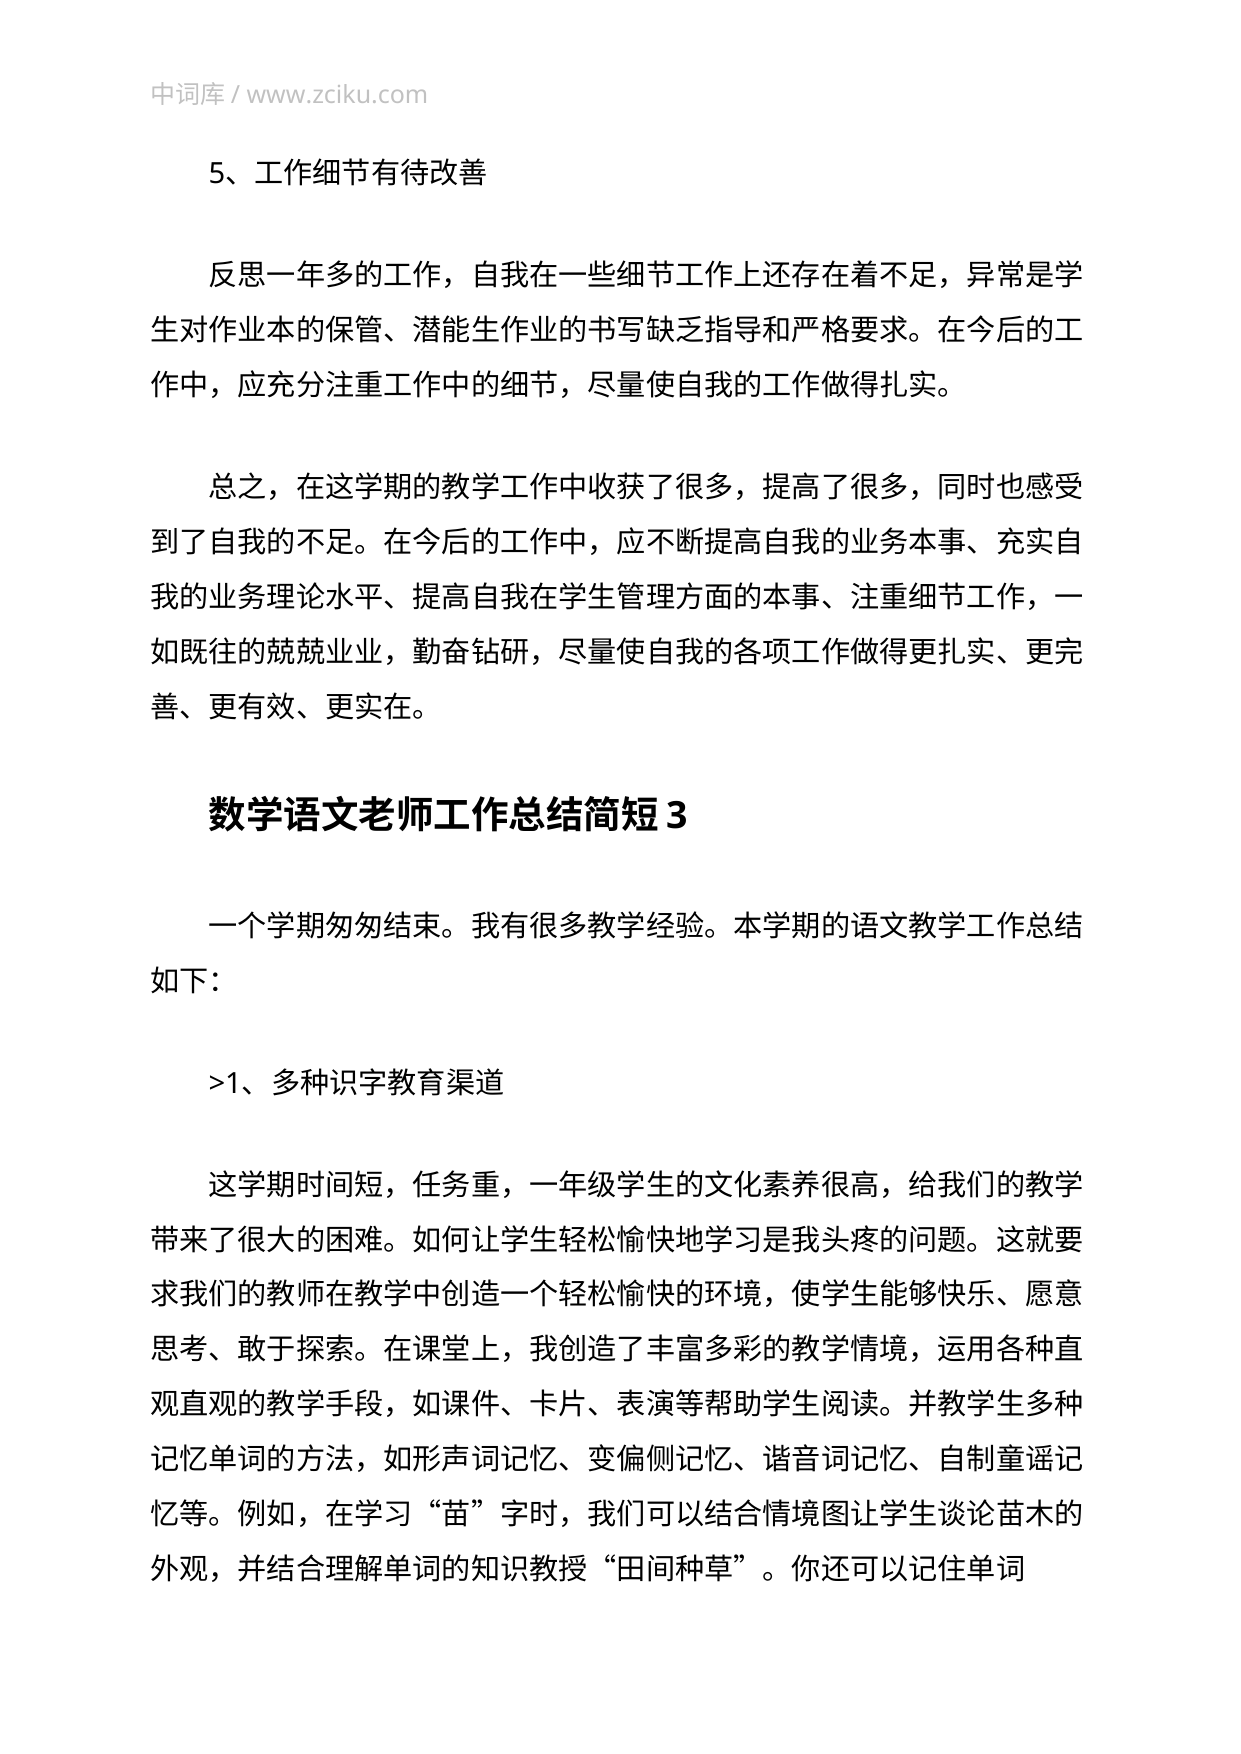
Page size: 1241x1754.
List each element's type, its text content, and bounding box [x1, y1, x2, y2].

text 总之，在这学期的教学工作中收获了很多，提高了很多，同时也感受到了自我的不足。在今后的工作中，应不断提高自我的业务本事、充实自我的业务理论水平、提高自我在学生管理方面的本事、注重细节工作，一如既往的兢兢业业，勤奋钻研，尽量使自我的各项工作做得更扎实、更完善、更有效、更实在。 [150, 463, 1090, 725]
text 反思一年多的工作，自我在一些细节工作上还存在着不足，异常是学生对作业本的保管、潜能生作业的书写缺乏指导和严格要求。在今后的工作中，应充分注重工作中的细节，尽量使自我的工作做得扎实。 [150, 252, 1090, 404]
text >1、多种识字教育渠道 [150, 1059, 1090, 1102]
text 一个学期匆匆结束。我有很多教学经验。本学期的语文教学工作总结如下： [150, 902, 1090, 1000]
text 5、工作细节有待改善 [150, 150, 1090, 192]
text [150, 1161, 1090, 1588]
text 数学语文老师工作总结简短3 [150, 785, 1090, 839]
